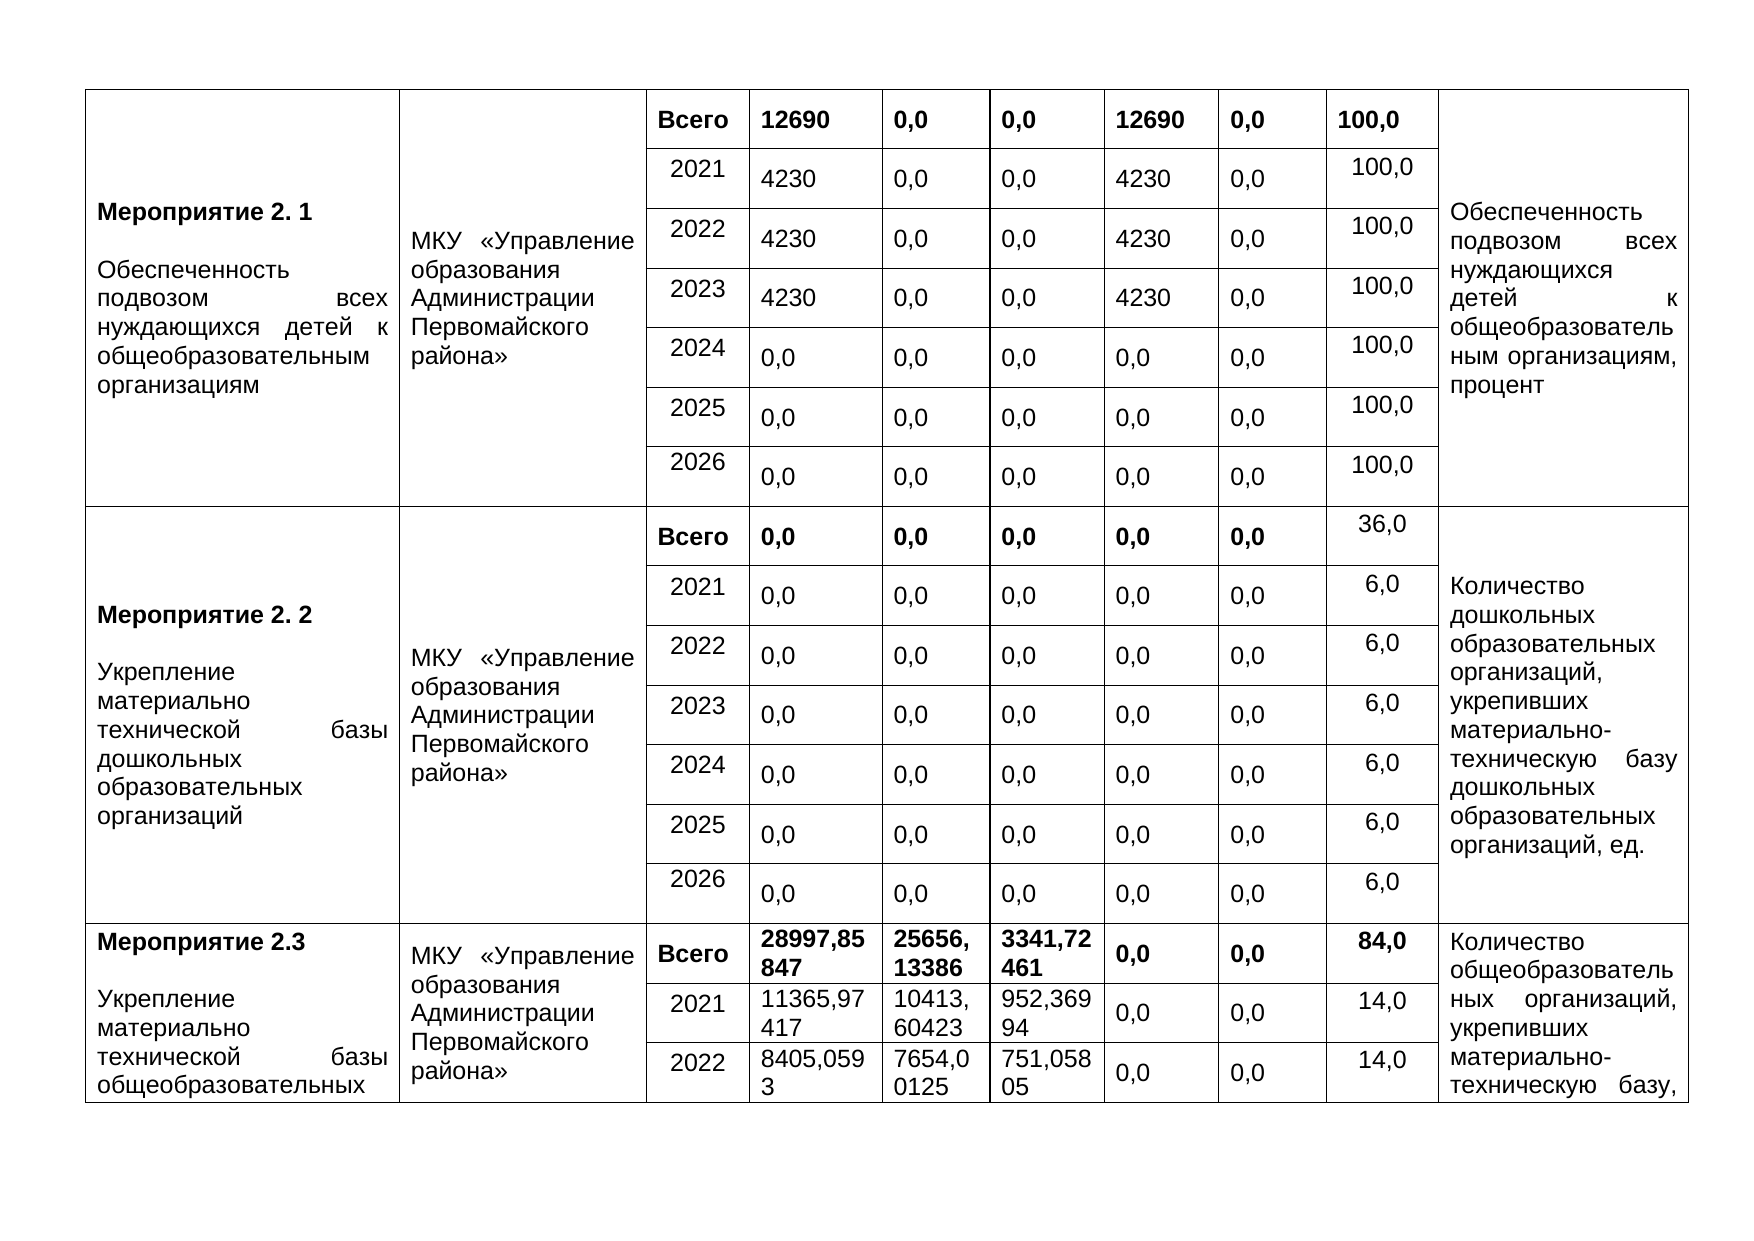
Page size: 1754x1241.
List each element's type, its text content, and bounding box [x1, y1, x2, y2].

table_cell 25656,13386 [883, 924, 989, 982]
table_cell 3341,72461 [991, 924, 1104, 982]
table_cell 4230 [1105, 149, 1218, 208]
table_cell 0,0 [1219, 90, 1326, 148]
table_cell 952,36994 [991, 984, 1104, 1042]
table_cell 0,0 [1219, 269, 1326, 327]
table_cell 12690 [750, 90, 882, 148]
table_cell 0,0 [883, 328, 989, 387]
table_cell 100,0 [1327, 149, 1438, 208]
table_cell 0,0 [883, 626, 989, 684]
table_cell 0,0 [883, 388, 989, 446]
table_cell 0,0 [991, 566, 1104, 625]
table_cell 751,05805 [991, 1043, 1104, 1102]
table_cell 0,0 [750, 864, 882, 923]
table_cell Количество общеобразовательных организаций, укрепивших материально- техническую базу, ед. [1439, 924, 1688, 1102]
table_cell 0,0 [991, 507, 1104, 565]
table_cell 2025 [647, 388, 749, 446]
table_cell 0,0 [750, 447, 882, 506]
table_cell 0,0 [991, 90, 1104, 148]
table_cell 0,0 [1105, 1043, 1218, 1102]
table_cell 4230 [750, 209, 882, 267]
table_cell 4230 [750, 149, 882, 208]
table_cell 28997,85847 [750, 924, 882, 982]
table_cell 0,0 [991, 864, 1104, 923]
table_cell 0,0 [1219, 805, 1326, 863]
table_cell 0,0 [991, 209, 1104, 267]
table_cell 0,0 [1219, 447, 1326, 506]
table_cell 0,0 [1105, 984, 1218, 1042]
table_cell 0,0 [1219, 924, 1326, 982]
table_cell Количество дошкольных образовательных организаций, укрепивших материально- техническую базу дошкольных образовательных организаций, ед. [1439, 507, 1688, 923]
table_cell 2023 [647, 686, 749, 744]
table_cell 12690 [1105, 90, 1218, 148]
table_cell Всего [647, 507, 749, 565]
table_cell 0,0 [883, 805, 989, 863]
table_cell 2022 [647, 1043, 749, 1102]
table_cell 11365,97417 [750, 984, 882, 1042]
table_cell Обеспеченность подвозом всех нуждающихся детей к общеобразовательным организациям, процент [1439, 90, 1688, 506]
table_cell 0,0 [1105, 805, 1218, 863]
table_cell МКУ «Управление образования Администрации Первомайского района» [400, 507, 646, 923]
table_cell 0,0 [750, 686, 882, 744]
table_cell 0,0 [991, 805, 1104, 863]
table_cell 0,0 [991, 745, 1104, 804]
table_cell 0,0 [883, 686, 989, 744]
table_cell 4230 [750, 269, 882, 327]
table_cell 0,0 [883, 269, 989, 327]
table_cell 6,0 [1327, 686, 1438, 744]
table_cell 2026 [647, 864, 749, 923]
table_cell 0,0 [991, 447, 1104, 506]
table_cell 6,0 [1327, 626, 1438, 684]
table_cell 0,0 [991, 388, 1104, 446]
table_cell 0,0 [1219, 686, 1326, 744]
table_cell Всего [647, 90, 749, 148]
table_cell 0,0 [883, 149, 989, 208]
table_cell 0,0 [883, 566, 989, 625]
table_cell 4230 [1105, 269, 1218, 327]
table_cell 0,0 [750, 626, 882, 684]
table_cell 0,0 [1105, 626, 1218, 684]
table_cell 14,0 [1327, 984, 1438, 1042]
table_cell 14,0 [1327, 1043, 1438, 1102]
table_cell 0,0 [883, 507, 989, 565]
table_cell Мероприятие 2. 1 Обеспеченность подвозом всех нуждающихся детей к общеобразовательным организациям [86, 90, 399, 506]
table_cell Мероприятие 2. 2 Укрепление материально технической базы дошкольных образовательных организаций [86, 507, 399, 923]
table_cell Всего [647, 924, 749, 982]
table_cell 100,0 [1327, 388, 1438, 446]
table_cell 0,0 [991, 686, 1104, 744]
table_cell 0,0 [1105, 864, 1218, 923]
table_cell 2021 [647, 566, 749, 625]
table_cell 0,0 [883, 745, 989, 804]
table_cell 7654,00125 [883, 1043, 989, 1102]
table_cell 0,0 [883, 864, 989, 923]
table_cell 0,0 [1219, 745, 1326, 804]
table_cell 0,0 [991, 328, 1104, 387]
table_cell 0,0 [1219, 1043, 1326, 1102]
table_cell 2023 [647, 269, 749, 327]
table_cell 100,0 [1327, 90, 1438, 148]
table_cell 0,0 [1105, 447, 1218, 506]
table_cell 4230 [1105, 209, 1218, 267]
table_cell 36,0 [1327, 507, 1438, 565]
table_cell 0,0 [750, 566, 882, 625]
table_cell 0,0 [1105, 686, 1218, 744]
table_cell 0,0 [1105, 924, 1218, 982]
table_cell 0,0 [1219, 149, 1326, 208]
table_cell 0,0 [1219, 507, 1326, 565]
table_cell 0,0 [1219, 388, 1326, 446]
table_cell 8405,0593 [750, 1043, 882, 1102]
table_cell 0,0 [1105, 566, 1218, 625]
table_cell 0,0 [883, 90, 989, 148]
table_cell 0,0 [750, 388, 882, 446]
table_cell 2024 [647, 745, 749, 804]
table_cell 2022 [647, 626, 749, 684]
table_cell 2026 [647, 447, 749, 506]
table_cell 2025 [647, 805, 749, 863]
table_cell 2021 [647, 149, 749, 208]
table_cell 0,0 [1105, 328, 1218, 387]
table_cell 2024 [647, 328, 749, 387]
table_cell 2022 [647, 209, 749, 267]
table_cell 0,0 [750, 745, 882, 804]
table_cell 0,0 [1219, 626, 1326, 684]
table_cell 0,0 [1105, 507, 1218, 565]
table_cell 0,0 [1105, 388, 1218, 446]
table_cell 2021 [647, 984, 749, 1042]
table_cell 84,0 [1327, 924, 1438, 982]
table_cell 100,0 [1327, 328, 1438, 387]
table_cell 0,0 [1219, 209, 1326, 267]
table_cell 0,0 [883, 447, 989, 506]
table_cell 6,0 [1327, 864, 1438, 923]
table_cell 100,0 [1327, 209, 1438, 267]
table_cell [400, 90, 646, 506]
table_cell 0,0 [750, 507, 882, 565]
table_cell 0,0 [991, 149, 1104, 208]
table_cell 0,0 [750, 328, 882, 387]
table_cell Мероприятие 2.3 Укрепление материально технической базы общеобразовательных организаций [86, 924, 399, 1102]
table_cell 0,0 [750, 805, 882, 863]
table_cell 6,0 [1327, 566, 1438, 625]
table_cell 0,0 [991, 269, 1104, 327]
table_cell 100,0 [1327, 447, 1438, 506]
table_cell 6,0 [1327, 805, 1438, 863]
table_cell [400, 924, 646, 1102]
table_cell 10413,60423 [883, 984, 989, 1042]
table_cell 0,0 [1105, 745, 1218, 804]
table_cell 100,0 [1327, 269, 1438, 327]
table_cell 0,0 [1219, 984, 1326, 1042]
table_cell 0,0 [1219, 566, 1326, 625]
table_cell 6,0 [1327, 745, 1438, 804]
table_cell 0,0 [1219, 328, 1326, 387]
table_cell 0,0 [1219, 864, 1326, 923]
table_cell 0,0 [991, 626, 1104, 684]
table_cell 0,0 [883, 209, 989, 267]
